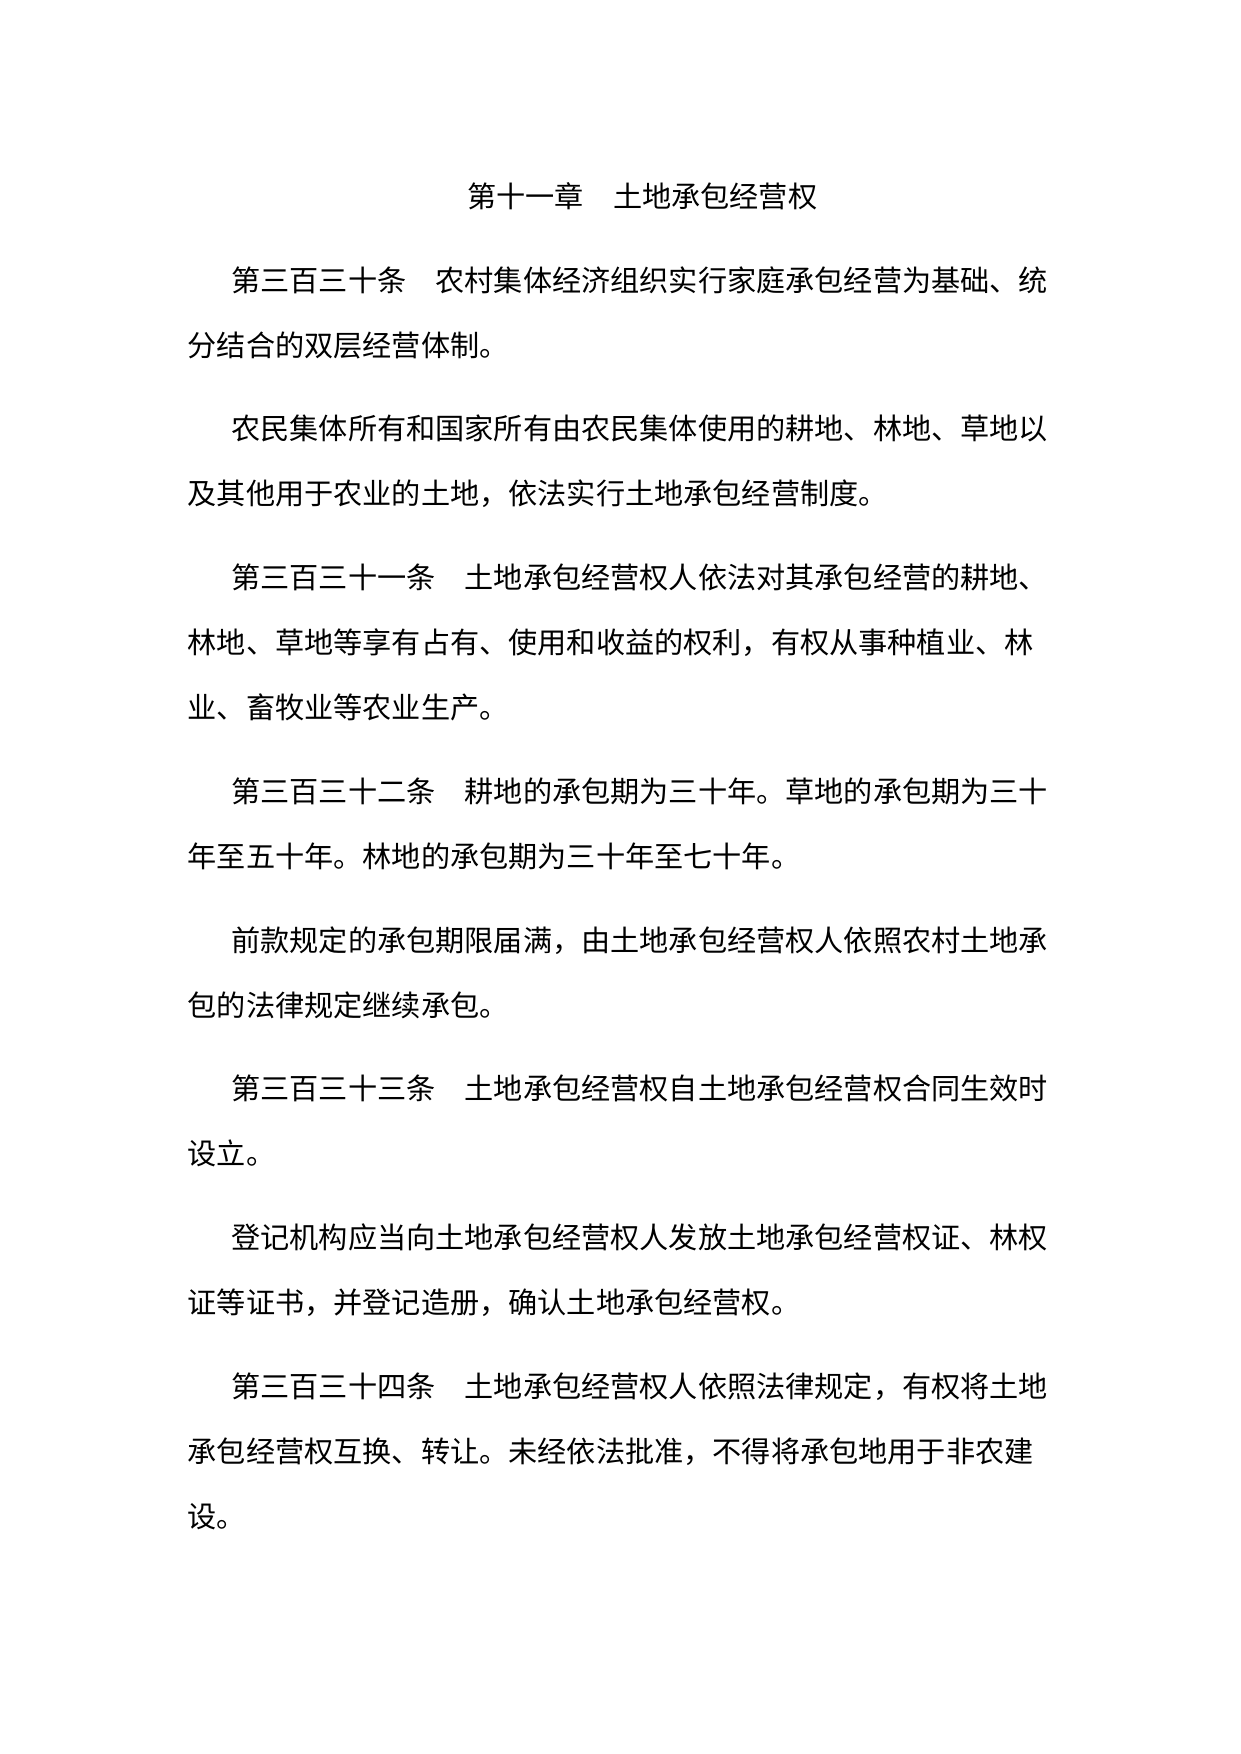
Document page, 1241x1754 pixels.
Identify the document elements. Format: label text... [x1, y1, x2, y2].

text 第三百三十一条 土地承包经营权人依法对其承包经营的耕地、林地、草地等享有占有、使用和收益的权利，有权从事种植业、林业、畜牧业等农业生产。 [187, 543, 1053, 738]
text 第三百三十四条 土地承包经营权人依照法律规定，有权将土地承包经营权互换、转让。未经依法批准，不得将承包地用于非农建设。 [187, 1352, 1053, 1547]
text 农民集体所有和国家所有由农民集体使用的耕地、林地、草地以及其他用于农业的土地，依法实行土地承包经营制度。 [187, 394, 1053, 524]
text 前款规定的承包期限届满，由土地承包经营权人依照农村土地承包的法律规定继续承包。 [187, 906, 1053, 1036]
text 第三百三十条 农村集体经济组织实行家庭承包经营为基础、统分结合的双层经营体制。 [187, 246, 1053, 376]
text 第十一章 土地承包经营权 [187, 162, 1053, 227]
text 第三百三十三条 土地承包经营权自土地承包经营权合同生效时设立。 [187, 1054, 1053, 1184]
text 登记机构应当向土地承包经营权人发放土地承包经营权证、林权证等证书，并登记造册，确认土地承包经营权。 [187, 1203, 1053, 1333]
text 第三百三十二条 耕地的承包期为三十年。草地的承包期为三十年至五十年。林地的承包期为三十年至七十年。 [187, 757, 1053, 887]
